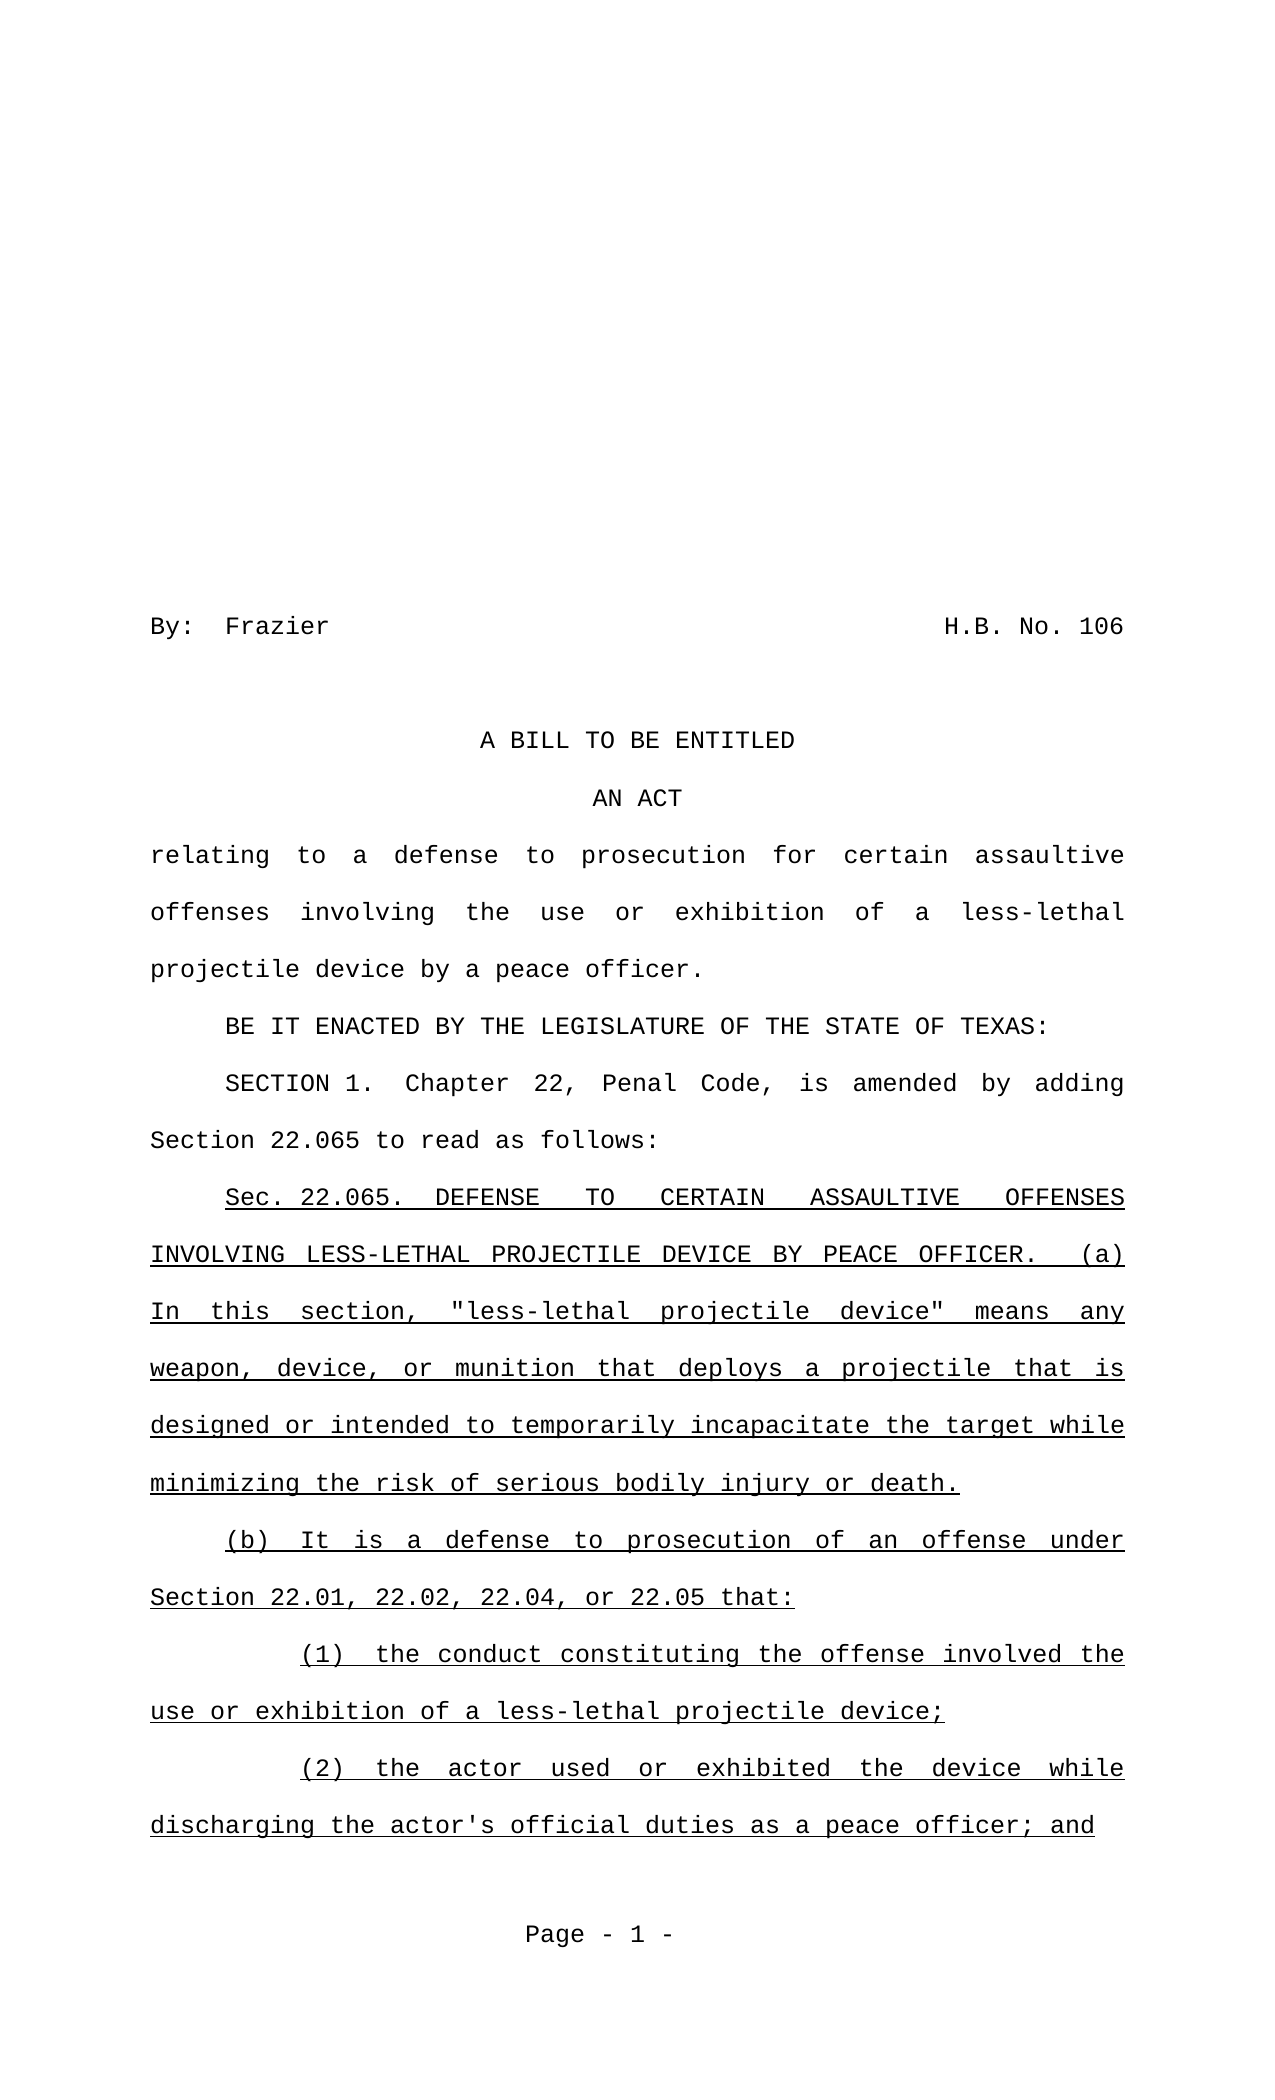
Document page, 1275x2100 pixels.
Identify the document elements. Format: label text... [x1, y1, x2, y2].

text Sec. 22.065. DEFENSE TO CERTAIN ASSAULTIVE OFFENSES INVOLVING LESS-LETHAL PROJECTILE DEVICE BY PEACE OFFICER. (a) In this section, "less-lethal projectile device" means any weapon, device, or munition that deploys a projectile that is designed or intended to temporarily incapacitate the target while minimizing the risk of serious bodily injury or death. [150, 1324, 1125, 1379]
text (b) It is a defense to prosecution of an offense under Section 22.01, 22.02, 22.04, or 22.05 that: [150, 1527, 1125, 1613]
text AN ACT [150, 785, 1125, 813]
text Sec. 22.065. DEFENSE TO CERTAIN ASSAULTIVE OFFENSES INVOLVING LESS-LETHAL PROJECTILE DEVICE BY PEACE OFFICER. (a) In this section, "less-lethal projectile device" means any weapon, device, or munition that deploys a projectile that is designed or intended to temporarily incapacitate the target while minimizing the risk of serious bodily injury or death. [150, 1267, 1125, 1322]
text Sec. 22.065. DEFENSE TO CERTAIN ASSAULTIVE OFFENSES INVOLVING LESS-LETHAL PROJECTILE DEVICE BY PEACE OFFICER. (a) In this section, "less-lethal projectile device" means any weapon, device, or munition that deploys a projectile that is designed or intended to temporarily incapacitate the target while minimizing the risk of serious bodily injury or death. [150, 1381, 1125, 1436]
text By: Frazier H.B. No. 106 [150, 614, 1125, 642]
text A BILL TO BE ENTITLED [150, 728, 1125, 756]
text Sec. 22.065. DEFENSE TO CERTAIN ASSAULTIVE OFFENSES INVOLVING LESS-LETHAL PROJECTILE DEVICE BY PEACE OFFICER. (a) In this section, "less-lethal projectile device" means any weapon, device, or munition that deploys a projectile that is designed or intended to temporarily incapacitate the target while minimizing the risk of serious bodily injury or death. [150, 1184, 1125, 1265]
text BE IT ENACTED BY THE LEGISLATURE OF THE STATE OF TEXAS: [150, 1013, 1125, 1042]
text SECTION 1. Chapter 22, Penal Code, is amended by adding Section 22.065 to read as follows: [150, 1070, 1125, 1156]
text relating to a defense to prosecution for certain assaultive offenses involving the use or exhibition of a less-lethal projectile device by a peace officer. [150, 842, 1125, 985]
text (2) the actor used or exhibited the device while discharging the actor's official duties as a peace officer; and [150, 1755, 1125, 1841]
text Sec. 22.065. DEFENSE TO CERTAIN ASSAULTIVE OFFENSES INVOLVING LESS-LETHAL PROJECTILE DEVICE BY PEACE OFFICER. (a) In this section, "less-lethal projectile device" means any weapon, device, or munition that deploys a projectile that is designed or intended to temporarily incapacitate the target while minimizing the risk of serious bodily injury or death. [150, 1438, 1125, 1498]
text (1) the conduct constituting the offense involved the use or exhibition of a less-lethal projectile device; [150, 1641, 1125, 1727]
